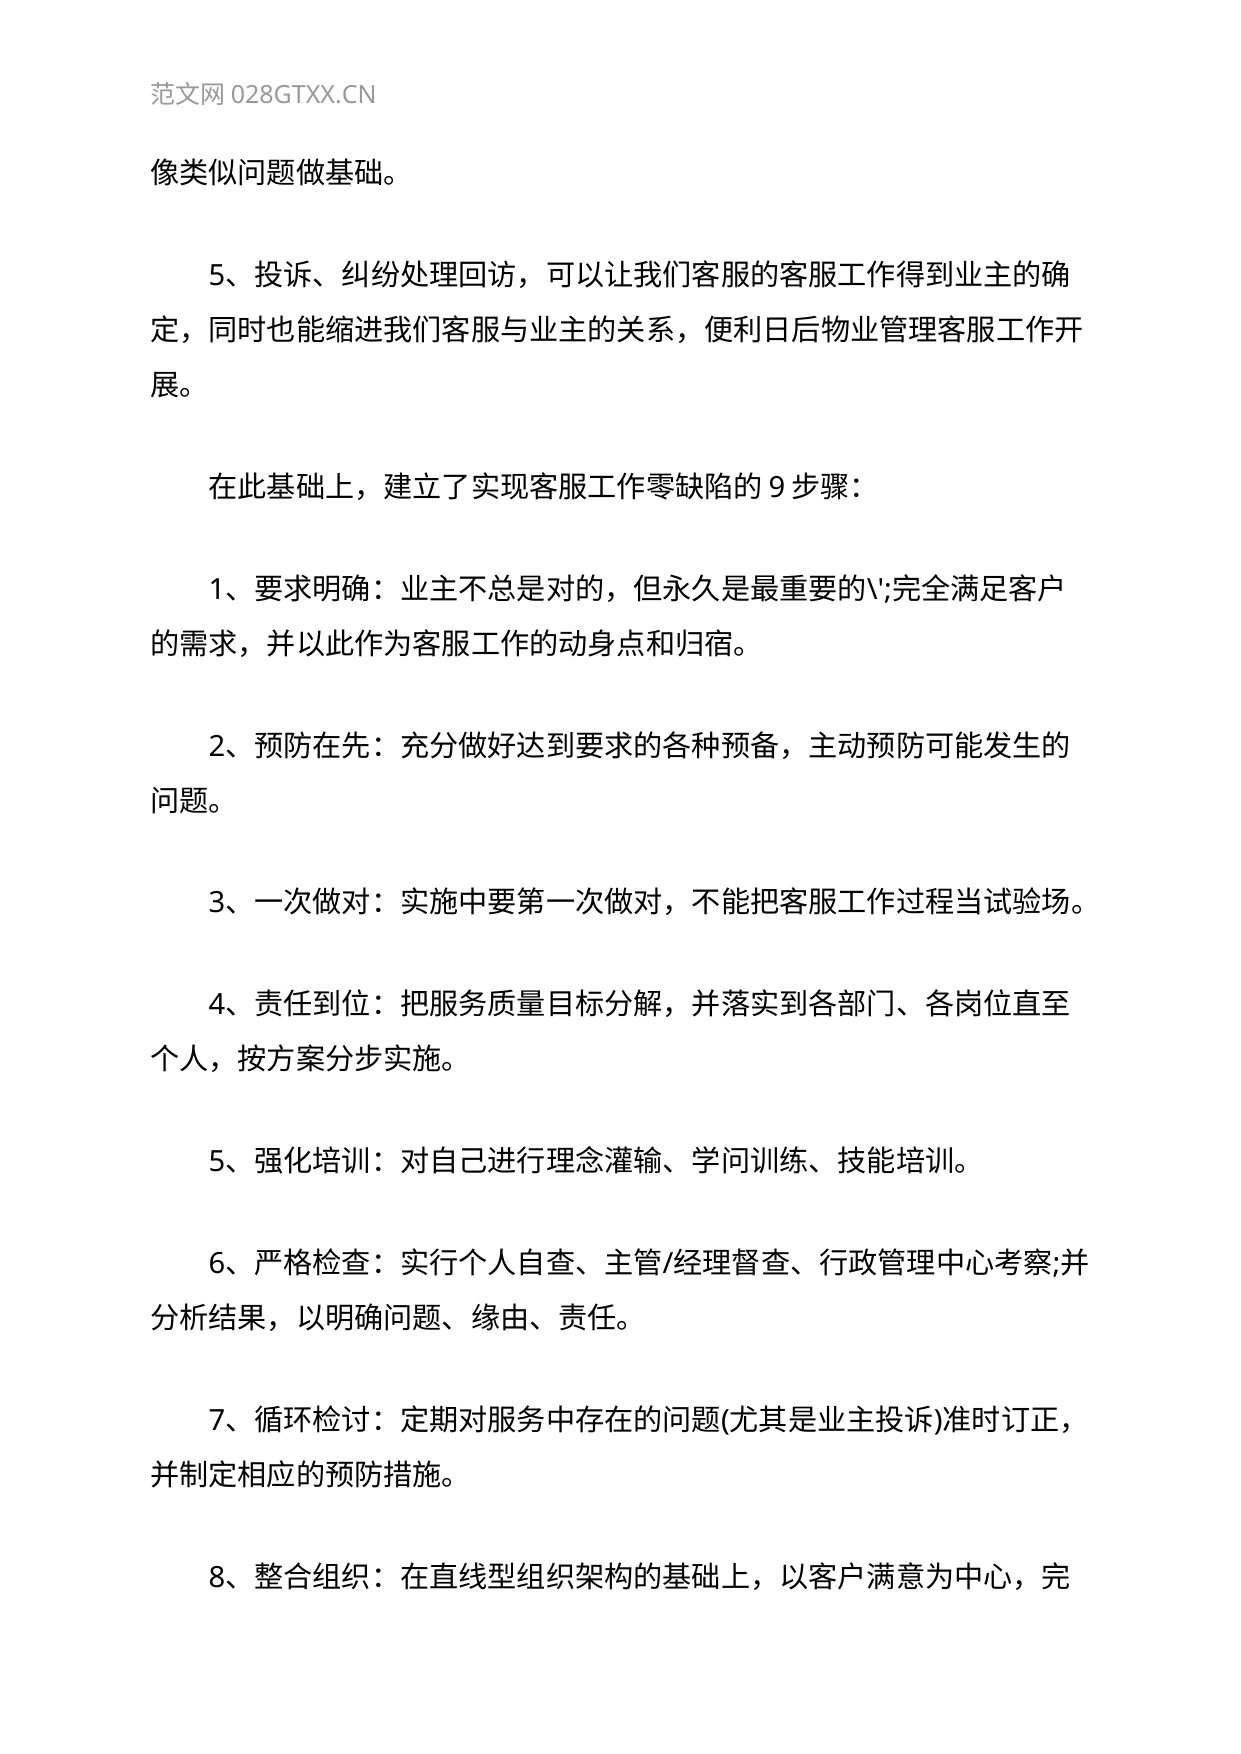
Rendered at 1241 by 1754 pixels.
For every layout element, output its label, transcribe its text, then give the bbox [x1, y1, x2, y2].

text 1、要求明确：业主不总是对的，但永久是最重要的\';完全满足客户的需求，并以此作为客服工作的动身点和归宿。 [150, 565, 1090, 663]
text 4、责任到位：把服务质量目标分解，并落实到各部门、各岗位直至个人，按方案分步实施。 [150, 981, 1090, 1078]
text 7、循环检讨：定期对服务中存在的问题(尤其是业主投诉)准时订正，并制定相应的预防措施。 [150, 1396, 1090, 1494]
text 6、严格检查：实行个人自查、主管/经理督查、行政管理中心考察;并分析结果，以明确问题、缘由、责任。 [150, 1240, 1090, 1337]
text 3、一次做对：实施中要第一次做对，不能把客服工作过程当试验场。 [150, 879, 1090, 921]
text 5、投诉、纠纷处理回访，可以让我们客服的客服工作得到业主的确定，同时也能缩进我们客服与业主的关系，便利日后物业管理客服工作开展。 [150, 252, 1090, 404]
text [150, 1553, 1090, 1596]
text 2、预防在先：充分做好达到要求的各种预备，主动预防可能发生的问题。 [150, 722, 1090, 819]
text 在此基础上，建立了实现客服工作零缺陷的9步骤： [150, 463, 1090, 506]
text 5、强化培训：对自己进行理念灌输、学问训练、技能培训。 [150, 1138, 1090, 1180]
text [150, 150, 1090, 192]
